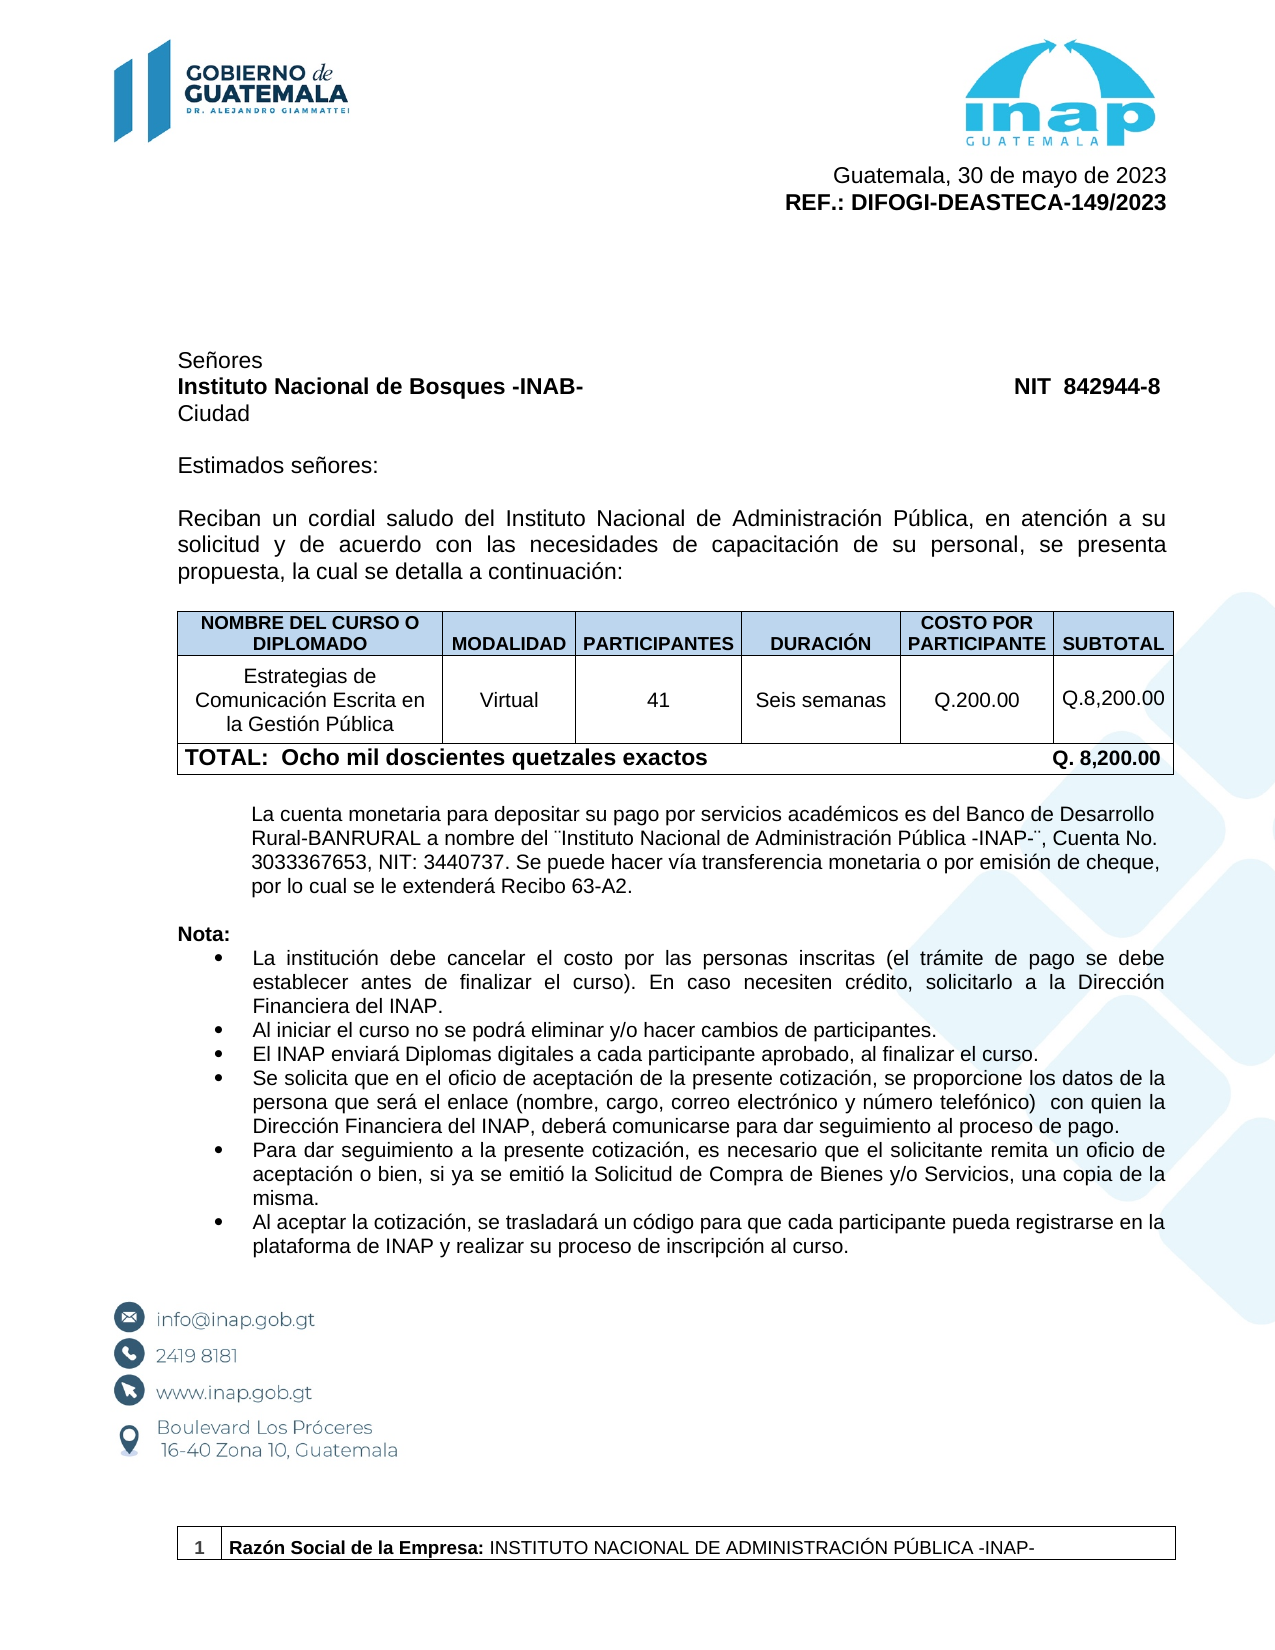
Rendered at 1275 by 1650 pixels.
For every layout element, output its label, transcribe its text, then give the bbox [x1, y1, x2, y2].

table_header PARTICIPANTES [576, 612, 741, 655]
list El INAP enviará Diplomas digitales a cada participante aprobado, al finalizar el curso. [215, 1041, 1167, 1066]
text Reciban un cordial saludo del Instituto Nacional de Administración Pública, en atención a su solicitud y de acuerdo con las necesidades de capacitación de su personal, se presenta propuesta, la cual se detalla a continuación: [177, 505, 1167, 584]
picture [1, 0, 1275, 1578]
table_header DURACIÓN [742, 612, 900, 655]
table_cell TOTAL: Ocho mil doscientes quetzales exactos Q. 8,200.00 [178, 744, 1173, 774]
table_cell Q.8,200.00 [1054, 656, 1173, 743]
table_header Razón Social de la Empresa: INSTITUTO NACIONAL DE ADMINISTRACIÓN PÚBLICA -INAP- [222, 1527, 1175, 1559]
text por lo cual se le extenderá Recibo 63-A2. [251, 873, 1167, 897]
list Se solicita que en el oficio de aceptación de la presente cotización, se proporcione los datos de la persona que será el enlace (nombre, cargo, correo electrónico y número telefónico) con quien la Dirección Financiera del INAP, deberá comunicarse para dar seguimiento al proceso de pago. [215, 1066, 1167, 1137]
table_cell Virtual [443, 656, 575, 743]
text Guatemala, 30 de mayo de 2023 [177, 162, 1167, 189]
text Señores [177, 347, 1167, 373]
text Instituto Nacional de Bosques -INAB- NIT 842944-8 [177, 373, 1167, 400]
text REF.: DIFOGI-DEASTECA-149/2023 [177, 189, 1167, 215]
list La institución debe cancelar el costo por las personas inscritas (el trámite de pago se debe establecer antes de finalizar el curso). En caso necesiten crédito, solicitarlo a la Dirección Financiera del INAP. [215, 945, 1167, 1017]
text Nota: [177, 921, 1167, 945]
list Al iniciar el curso no se podrá eliminar y/o hacer cambios de participantes. [215, 1017, 1167, 1041]
table_header MODALIDAD [443, 612, 575, 655]
text Ciudad [177, 400, 1167, 426]
table_cell Q.200.00 [901, 656, 1053, 743]
table_header NOMBRE DEL CURSO O DIPLOMADO [178, 612, 442, 655]
table_cell Estrategias de Comunicación Escrita en la Gestión Pública [178, 656, 442, 743]
table_header 1 [178, 1527, 221, 1559]
table_header COSTO POR PARTICIPANTE [901, 612, 1053, 655]
list Para dar seguimiento a la presente cotización, es necesario que el solicitante remita un oficio de aceptación o bien, si ya se emitió la Solicitud de Compra de Bienes y/o Servicios, una copia de la misma. [215, 1137, 1167, 1209]
table_header SUBTOTAL [1054, 612, 1173, 655]
list Al aceptar la cotización, se trasladará un código para que cada participante pueda registrarse en la plataforma de INAP y realizar su proceso de inscripción al curso. [215, 1209, 1167, 1257]
table_cell Seis semanas [742, 656, 900, 743]
text 3033367653, NIT: 3440737. Se puede hacer vía transferencia monetaria o por emisión de cheque, [251, 849, 1167, 873]
text Rural-BANRURAL a nombre del ¨Instituto Nacional de Administración Pública -INAP-¨, Cuenta No. [251, 826, 1167, 849]
text La cuenta monetaria para depositar su pago por servicios académicos es del Banco de Desarrollo [251, 802, 1167, 826]
table_cell 41 [576, 656, 741, 743]
text Estimados señores: [177, 452, 1167, 479]
